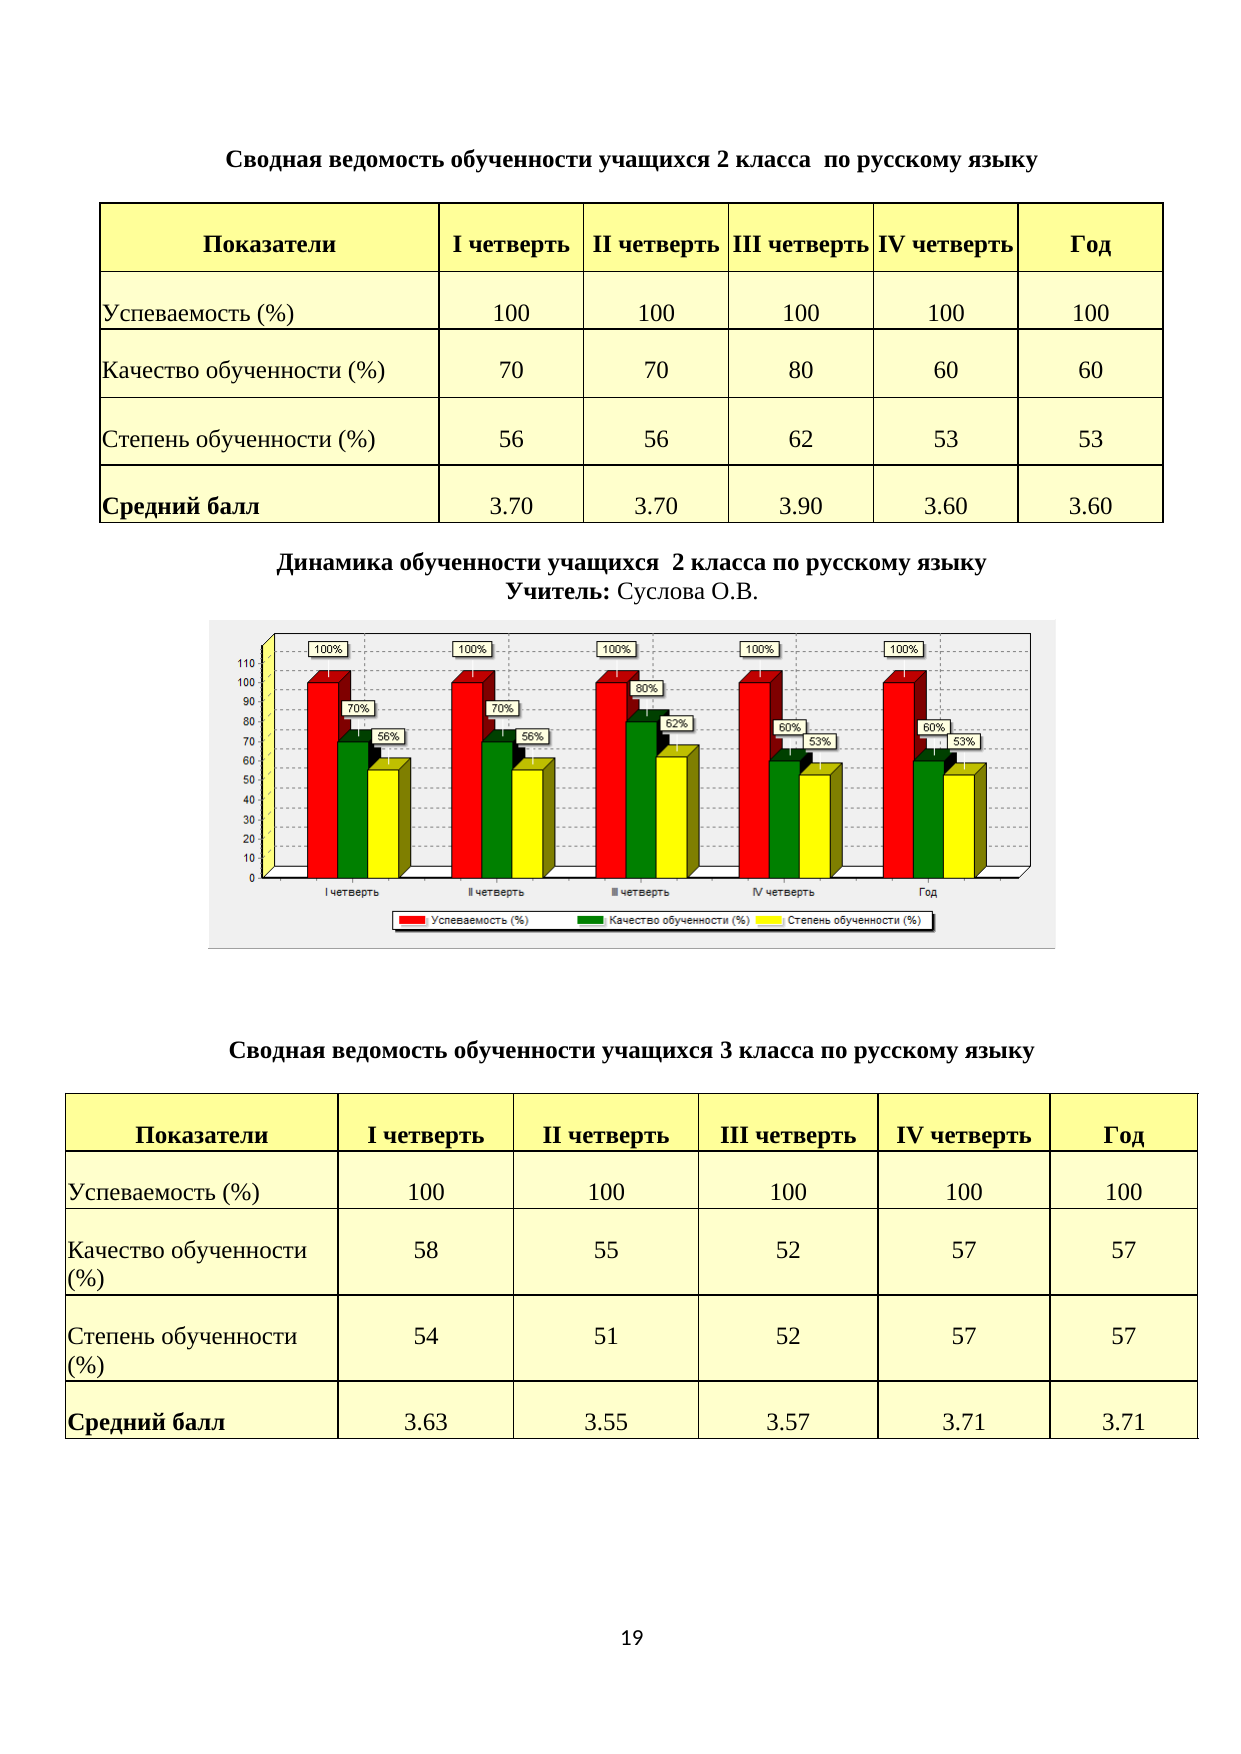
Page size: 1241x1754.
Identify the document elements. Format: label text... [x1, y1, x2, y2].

text Динамика обученности учащихся 2 класса по русскому языку [92, 547, 1171, 576]
table_header III четверть [729, 204, 873, 271]
table_cell 80 [729, 330, 873, 397]
table_cell 100 [584, 272, 728, 328]
table_cell 3.60 [1019, 466, 1162, 522]
table_header I четверть [440, 204, 583, 271]
table_cell 3.55 [514, 1382, 698, 1438]
table_cell Качество обученности (%) [66, 1209, 337, 1294]
table_header II четверть [514, 1094, 698, 1150]
table_cell 52 [699, 1209, 877, 1294]
table_header Показатели [66, 1094, 337, 1150]
table_cell 100 [440, 272, 583, 328]
table_cell 60 [1019, 330, 1162, 397]
table_cell 62 [729, 398, 873, 464]
table_cell 70 [584, 330, 728, 397]
table_cell 58 [339, 1209, 513, 1294]
picture [208, 619, 1055, 949]
table_cell 53 [1019, 398, 1162, 464]
table_cell 56 [584, 398, 728, 464]
table_header Год [1051, 1094, 1197, 1150]
table_cell 56 [440, 398, 583, 464]
table_cell 3.71 [1051, 1382, 1197, 1438]
table_cell 100 [1051, 1152, 1197, 1208]
table_cell 57 [1051, 1209, 1197, 1294]
table_cell Качество обученности (%) [101, 330, 438, 397]
table_cell 57 [879, 1296, 1049, 1380]
table_cell 70 [440, 330, 583, 397]
table_header I четверть [339, 1094, 513, 1150]
table_cell 100 [514, 1152, 698, 1208]
table_header Год [1019, 204, 1162, 271]
table_cell 3.70 [584, 466, 728, 522]
table_header II четверть [584, 204, 728, 271]
table_cell 3.70 [440, 466, 583, 522]
table_cell 51 [514, 1296, 698, 1380]
table_cell 60 [874, 330, 1017, 397]
table_cell Средний балл [101, 466, 438, 522]
table_cell 3.57 [699, 1382, 877, 1438]
text Сводная ведомость обученности учащихся 3 класса по русскому языку [92, 1035, 1171, 1064]
table_cell Средний балл [66, 1382, 337, 1438]
table_cell 3.60 [874, 466, 1017, 522]
table_cell Степень обученности (%) [101, 398, 438, 464]
table_cell 100 [339, 1152, 513, 1208]
table_header Показатели [101, 204, 438, 271]
table_cell 3.63 [339, 1382, 513, 1438]
table_header IV четверть [874, 204, 1017, 271]
table_cell 57 [879, 1209, 1049, 1294]
table_cell 52 [699, 1296, 877, 1380]
table_cell 55 [514, 1209, 698, 1294]
table_cell 3.90 [729, 466, 873, 522]
table_cell 100 [874, 272, 1017, 328]
table_header III четверть [699, 1094, 877, 1150]
text Сводная ведомость обученности учащихся 2 класса по русскому языку [92, 144, 1171, 173]
table_cell 100 [1019, 272, 1162, 328]
text Учитель: Суслова О.В. [92, 576, 1171, 605]
table_cell 3.71 [879, 1382, 1049, 1438]
table_cell 54 [339, 1296, 513, 1380]
table_cell Успеваемость (%) [101, 272, 438, 328]
table_cell 57 [1051, 1296, 1197, 1380]
table_cell 100 [729, 272, 873, 328]
table_cell 100 [699, 1152, 877, 1208]
table_cell 100 [879, 1152, 1049, 1208]
table_cell 53 [874, 398, 1017, 464]
table_header IV четверть [879, 1094, 1049, 1150]
table_cell Степень обученности (%) [66, 1296, 337, 1380]
table_cell Успеваемость (%) [66, 1152, 337, 1208]
